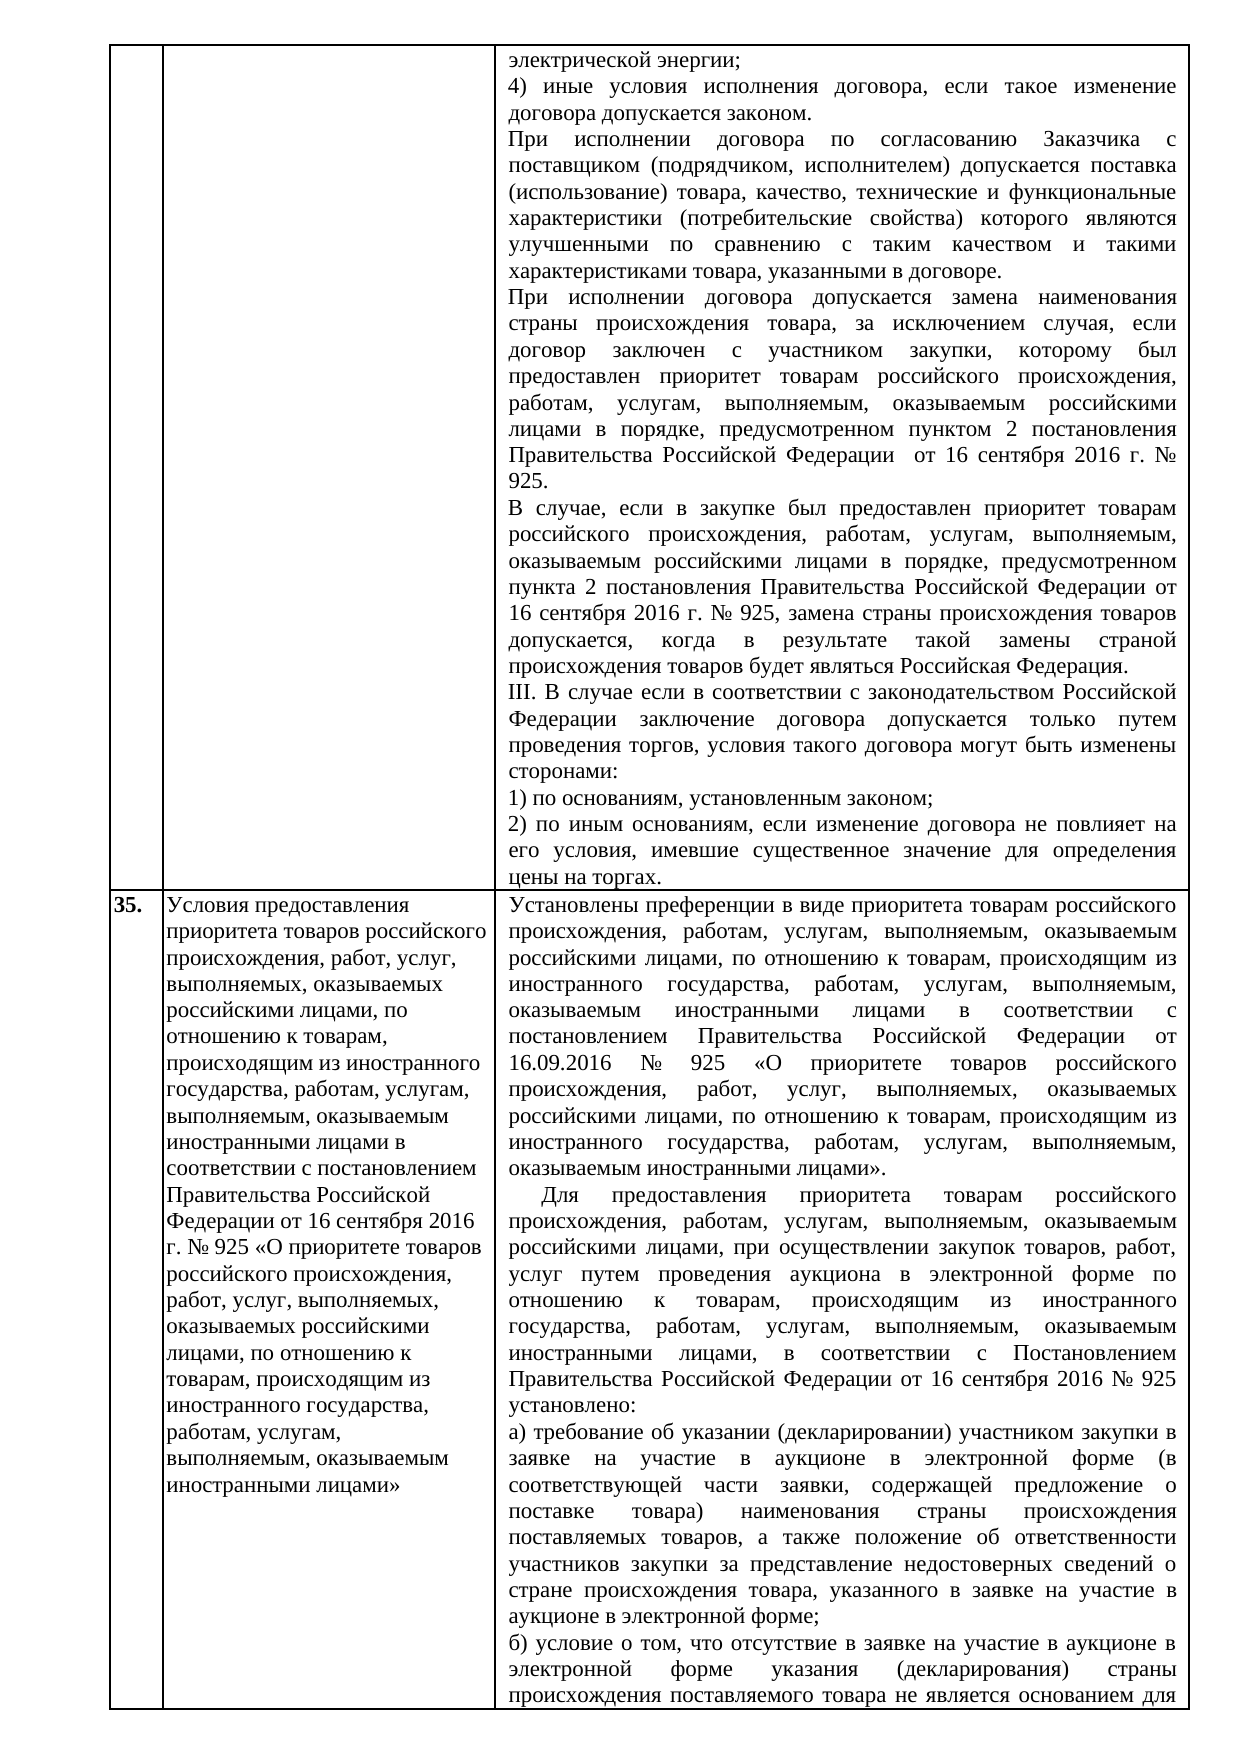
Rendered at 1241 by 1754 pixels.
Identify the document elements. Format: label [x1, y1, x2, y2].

table_cell [111, 891, 162, 1708]
table_cell [496, 891, 1188, 1708]
table_cell [111, 46, 162, 889]
table_cell [496, 46, 1188, 889]
table_cell [164, 46, 494, 889]
table_cell [164, 891, 494, 1708]
